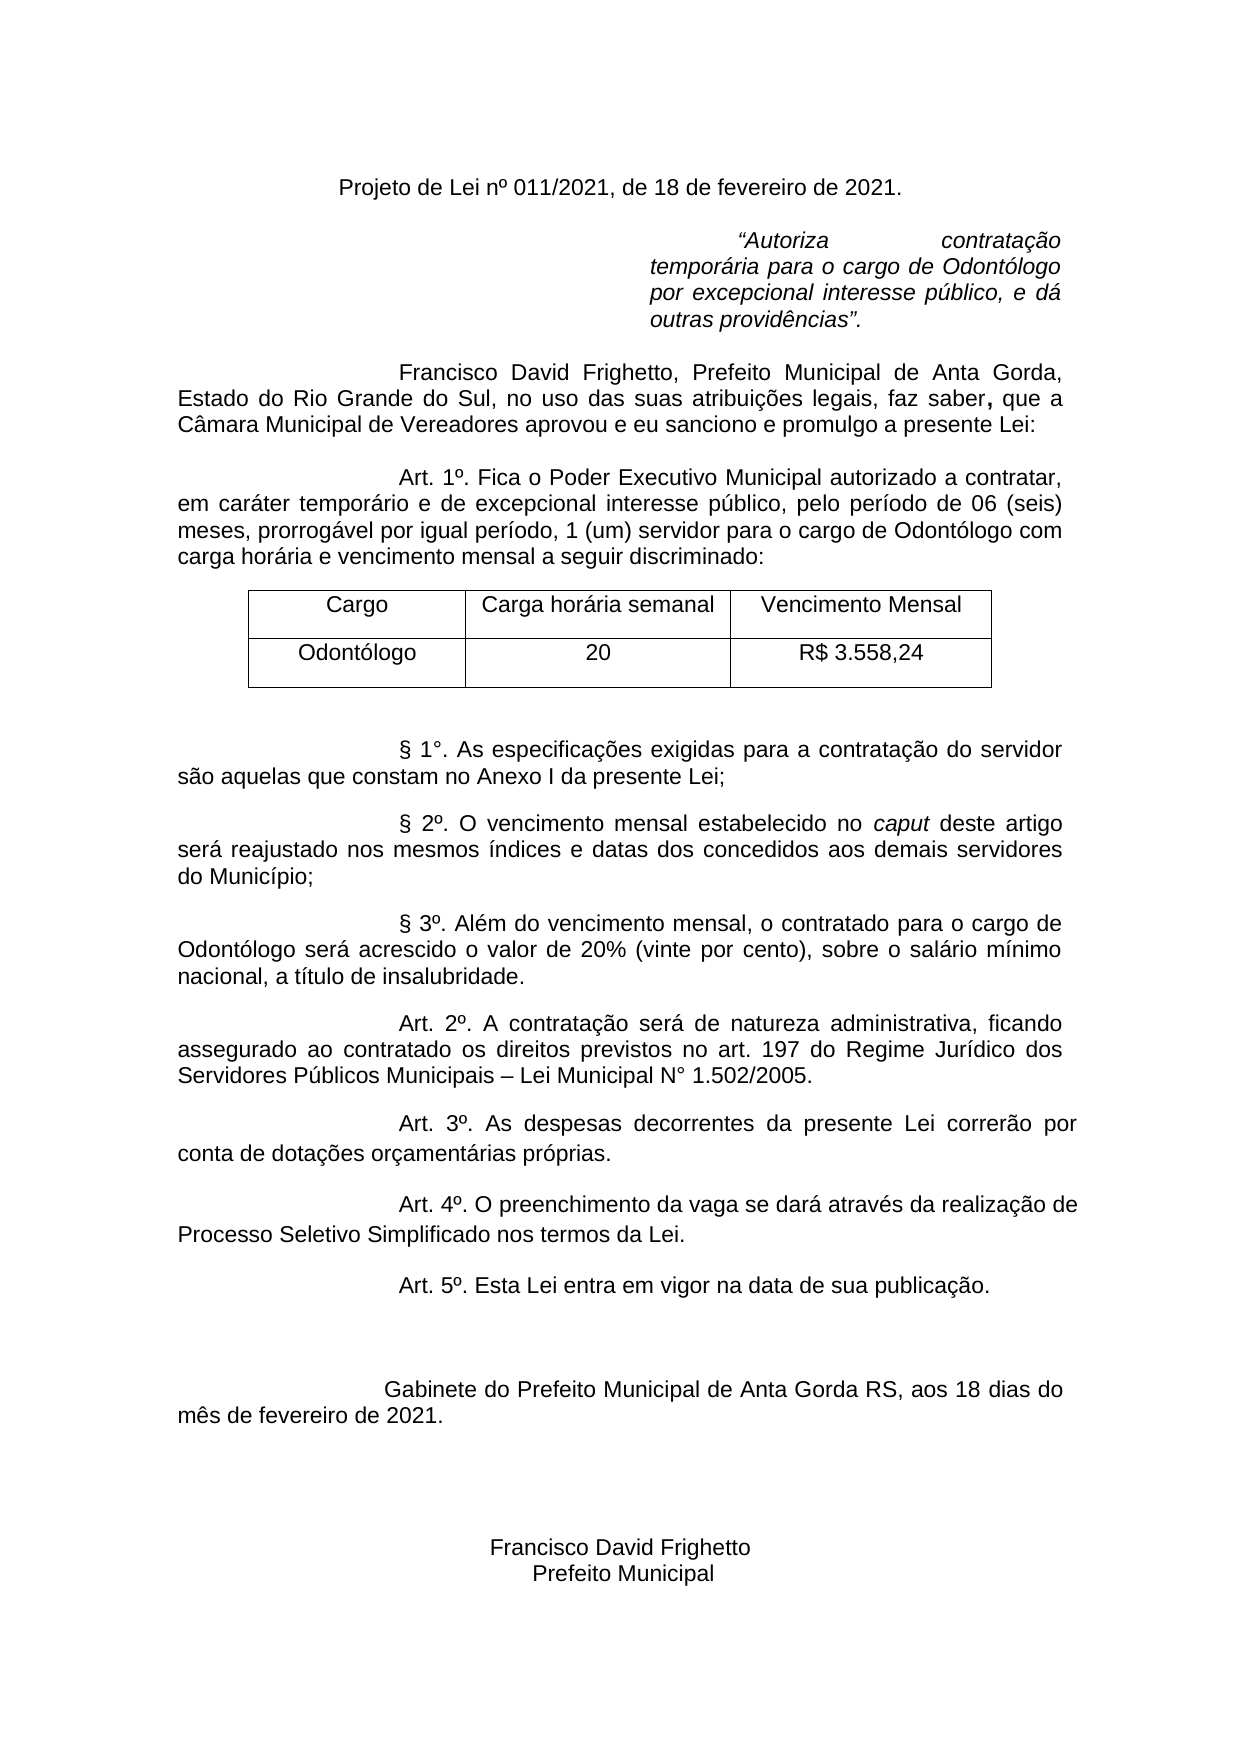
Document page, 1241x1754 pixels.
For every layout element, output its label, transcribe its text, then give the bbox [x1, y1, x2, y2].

text Francisco David Frighetto, Prefeito Municipal de Anta Gorda, Estado do Rio Grande do Sul, no uso das suas atribuições legais, faz saber, que a Câmara Municipal de Vereadores aprovou e eu sanciono e promulgo a presente Lei: [177, 358, 1063, 437]
table_cell Odontólogo [249, 639, 465, 687]
text Francisco David Frighetto [177, 1534, 1063, 1560]
table_cell R$ 3.558,24 [731, 639, 991, 687]
table_header Vencimento Mensal [731, 591, 991, 638]
text Art. 2º. A contratação será de natureza administrativa, ficando assegurado ao contratado os direitos previstos no art. 197 do Regime Jurídico dos Servidores Públicos Municipais – Lei Municipal N° 1.502/2005. [177, 1010, 1063, 1089]
text Art. 5º. Esta Lei entra em vigor na data de sua publicação. [177, 1272, 1078, 1298]
text Projeto de Lei nº 011/2021, de 18 de fevereiro de 2021. [177, 174, 1063, 200]
text § 3º. Além do vencimento mensal, o contratado para o cargo de Odontólogo será acrescido o valor de 20% (vinte por cento), sobre o salário mínimo nacional, a título de insalubridade. [177, 910, 1063, 989]
text Gabinete do Prefeito Municipal de Anta Gorda RS, aos 18 dias do mês de fevereiro de 2021. [177, 1376, 1063, 1429]
text “Autoriza contratação temporária para o cargo de Odontólogo por excepcional interesse público, e dá outras providências”. [650, 227, 1063, 332]
table_header Carga horária semanal [466, 591, 730, 638]
text Prefeito Municipal [177, 1560, 1063, 1587]
text Art. 3º. As despesas decorrentes da presente Lei correrão por conta de dotações orçamentárias próprias. [177, 1110, 1078, 1166]
text Art. 1º. Fica o Poder Executivo Municipal autorizado a contratar, em caráter temporário e de excepcional interesse público, pelo período de 06 (seis) meses, prorrogável por igual período, 1 (um) servidor para o cargo de Odontólogo com carga horária e vencimento mensal a seguir discriminado: [177, 464, 1063, 569]
table_header Cargo [249, 591, 465, 638]
table_cell 20 [466, 639, 730, 687]
text § 1°. As especificações exigidas para a contratação do servidor são aquelas que constam no Anexo I da presente Lei; [177, 736, 1063, 789]
text Art. 4º. O preenchimento da vaga se dará através da realização de Processo Seletivo Simplificado nos termos da Lei. [177, 1191, 1078, 1247]
text § 2º. O vencimento mensal estabelecido no caput deste artigo será reajustado nos mesmos índices e datas dos concedidos aos demais servidores do Município; [177, 810, 1063, 889]
